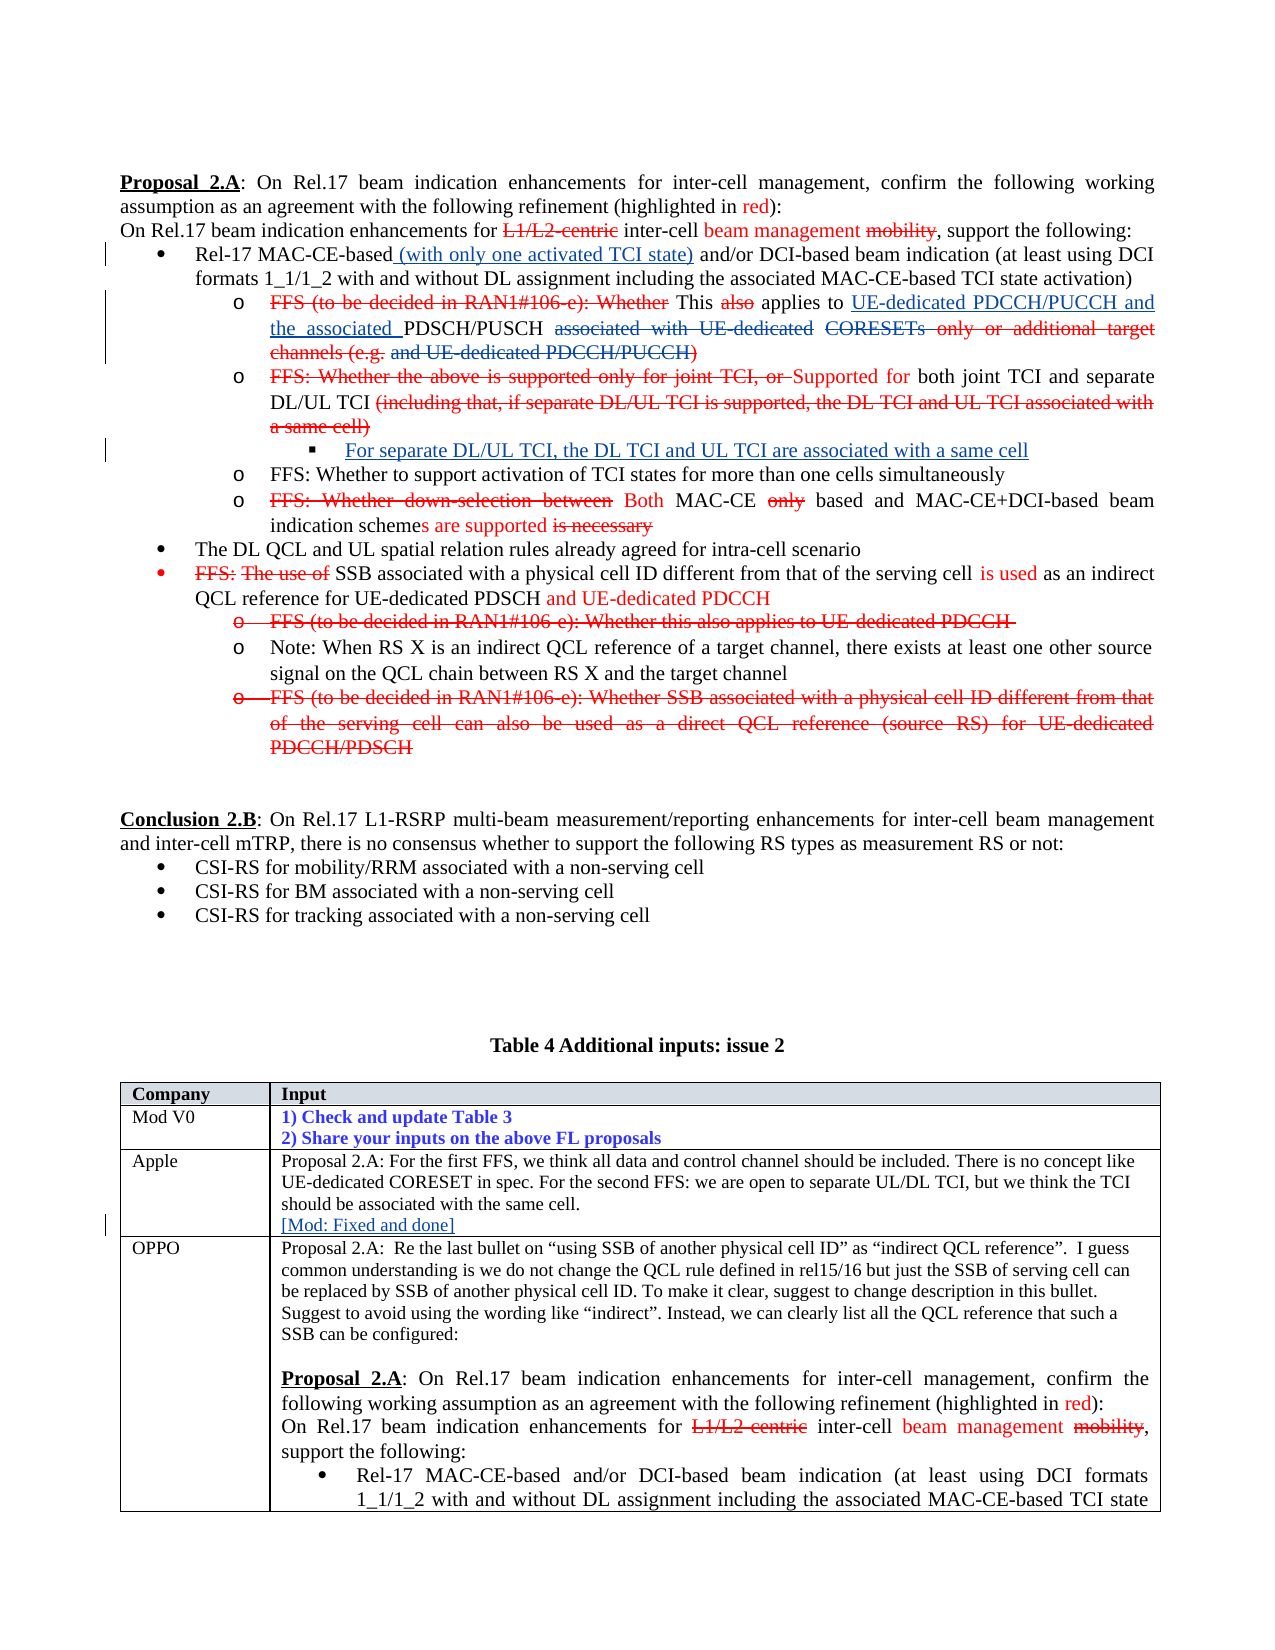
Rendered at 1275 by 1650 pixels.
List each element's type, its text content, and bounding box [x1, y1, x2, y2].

text Conclusion 2.B: On Rel.17 L1-RSRP multi-beam measurement/reporting enhancements for inter-cell beam management and inter-cell mTRP, there is no consensus whether to support the following RS types as measurement RS or not: [120, 807, 1155, 855]
table_cell Mod V0 [121, 1106, 269, 1149]
table_cell Proposal 2.A: For the first FFS, we think all data and control channel should be included. There is no concept like UE-dedicated CORESET in spec. For the second FFS: we are open to separate UL/DL TCI, but we think the TCI should be associated with the same cell. [271, 1150, 1160, 1236]
list CSI-RS for BM associated with a non-serving cell [157, 879, 1155, 903]
text Proposal 2.A: On Rel.17 beam indication enhancements for inter-cell management, confirm the following working assumption as an agreement with the following refinement (highlighted in red): [120, 170, 1155, 218]
list FFS (to be decided in RAN1#106-e): Whether This also applies to PDSCH/PUSCH only or additional target channels (e.g. ) [232, 290, 1155, 364]
list CSI-RS for tracking associated with a non-serving cell [157, 903, 1155, 927]
table_header Input [271, 1083, 1160, 1104]
list Rel-17 MAC-CE-based and/or DCI-based beam indication (at least using DCI formats 1_1/1_2 with and without DL assignment including the associated MAC-CE-based TCI state activation) [157, 242, 1155, 290]
list FFS: Whether down-selection between Both MAC-CE only based and MAC-CE+DCI-based beam indication schemes are supported is necessary [232, 487, 1155, 537]
list FFS: The use of SSB associated with a physical cell ID different from that of the serving cell is used as an indirect QCL reference for UE-dedicated PDSCH and UE-dedicated PDCCH [157, 561, 1155, 609]
text On Rel.17 beam indication enhancements for L1/L2-centric inter-cell beam management mobility, support the following: [120, 218, 1155, 242]
text Table 4 Additional inputs: issue 2 [120, 1026, 1155, 1064]
list FFS: Whether the above is supported only for joint TCI, or Supported for both joint TCI and separate DL/UL TCI (including that, if separate DL/UL TCI is supported, the DL TCI and UL TCI associated with a same cell) [232, 364, 1155, 438]
list FFS (to be decided in RAN1#106-e): Whether this also applies to UE-dedicated PDCCH [232, 609, 1155, 635]
list CSI-RS for mobility/RRM associated with a non-serving cell [157, 855, 1155, 879]
table_header Company [121, 1083, 269, 1104]
table_cell Apple [121, 1150, 269, 1236]
list Note: When RS X is an indirect QCL reference of a target channel, there exists at least one other source signal on the QCL chain between RS X and the target channel [232, 635, 1155, 685]
list FFS: Whether to support activation of TCI states for more than one cells simultaneously [232, 462, 1155, 487]
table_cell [271, 1237, 1160, 1511]
table_cell OPPO [121, 1237, 269, 1511]
list The DL QCL and UL spatial relation rules already agreed for intra-cell scenario [157, 537, 1155, 561]
table_cell 1) Check and update Table 3 2) Share your inputs on the above FL proposals [271, 1106, 1160, 1149]
list FFS (to be decided in RAN1#106-e): Whether SSB associated with a physical cell ID different from that of the serving cell can also be used as a direct QCL reference (source RS) for UE-dedicated PDCCH/PDSCH [232, 685, 1155, 759]
